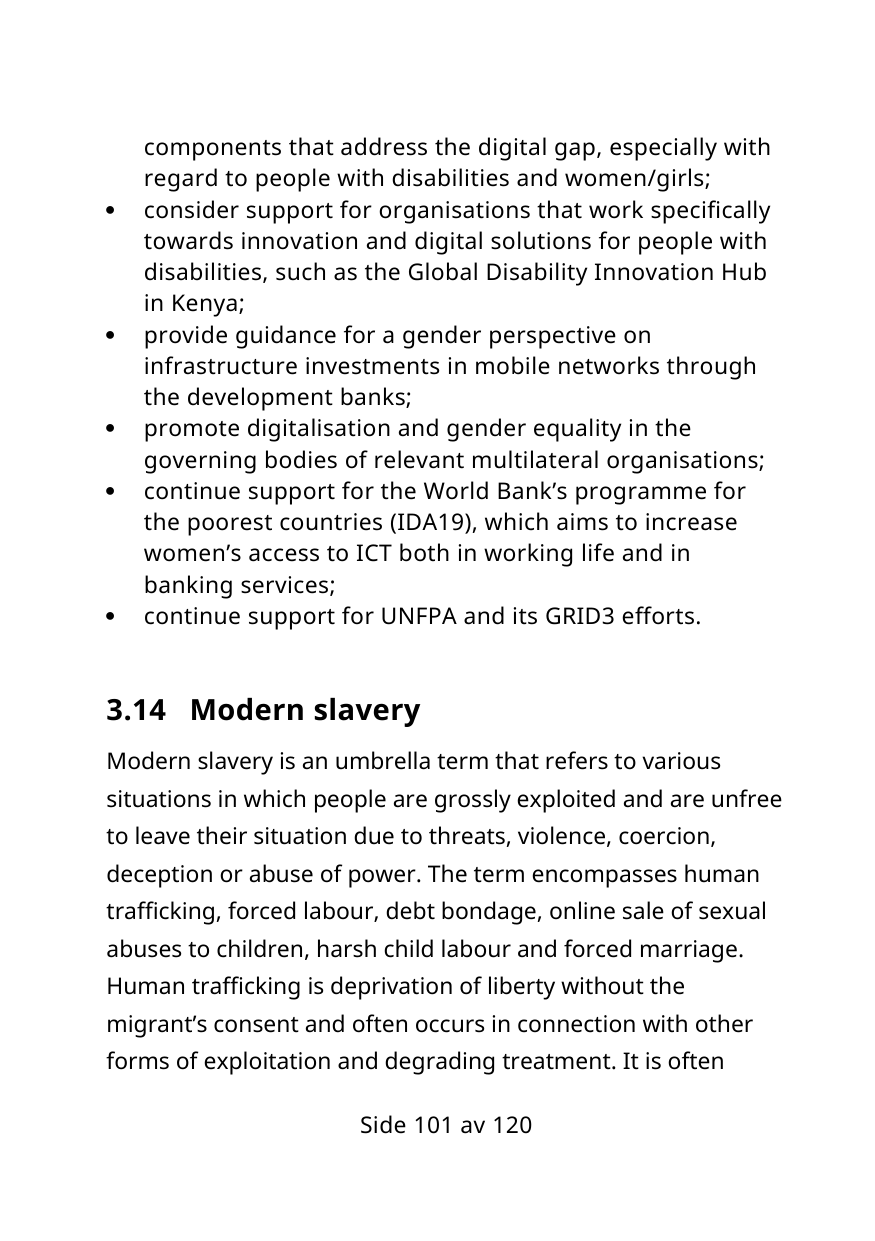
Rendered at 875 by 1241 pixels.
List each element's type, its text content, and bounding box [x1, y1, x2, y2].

list continue support for UNFPA and its GRID3 efforts. [106, 600, 786, 631]
list continue support for the World Bank’s programme for the poorest countries (IDA19), which aims to increase women’s access to ICT both in working life and in banking services; [106, 475, 786, 600]
subtitle Modern slavery [106, 689, 786, 729]
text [106, 745, 786, 1077]
list provide guidance for a gender perspective on infrastructure investments in mobile networks through the development banks; [106, 318, 786, 412]
list consider support for organisations that work specifically towards innovation and digital solutions for people with disabilities, such as the Global Disability Innovation Hub in Kenya; [106, 193, 786, 318]
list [106, 131, 786, 193]
list promote digitalisation and gender equality in the governing bodies of relevant multilateral organisations; [106, 412, 786, 475]
